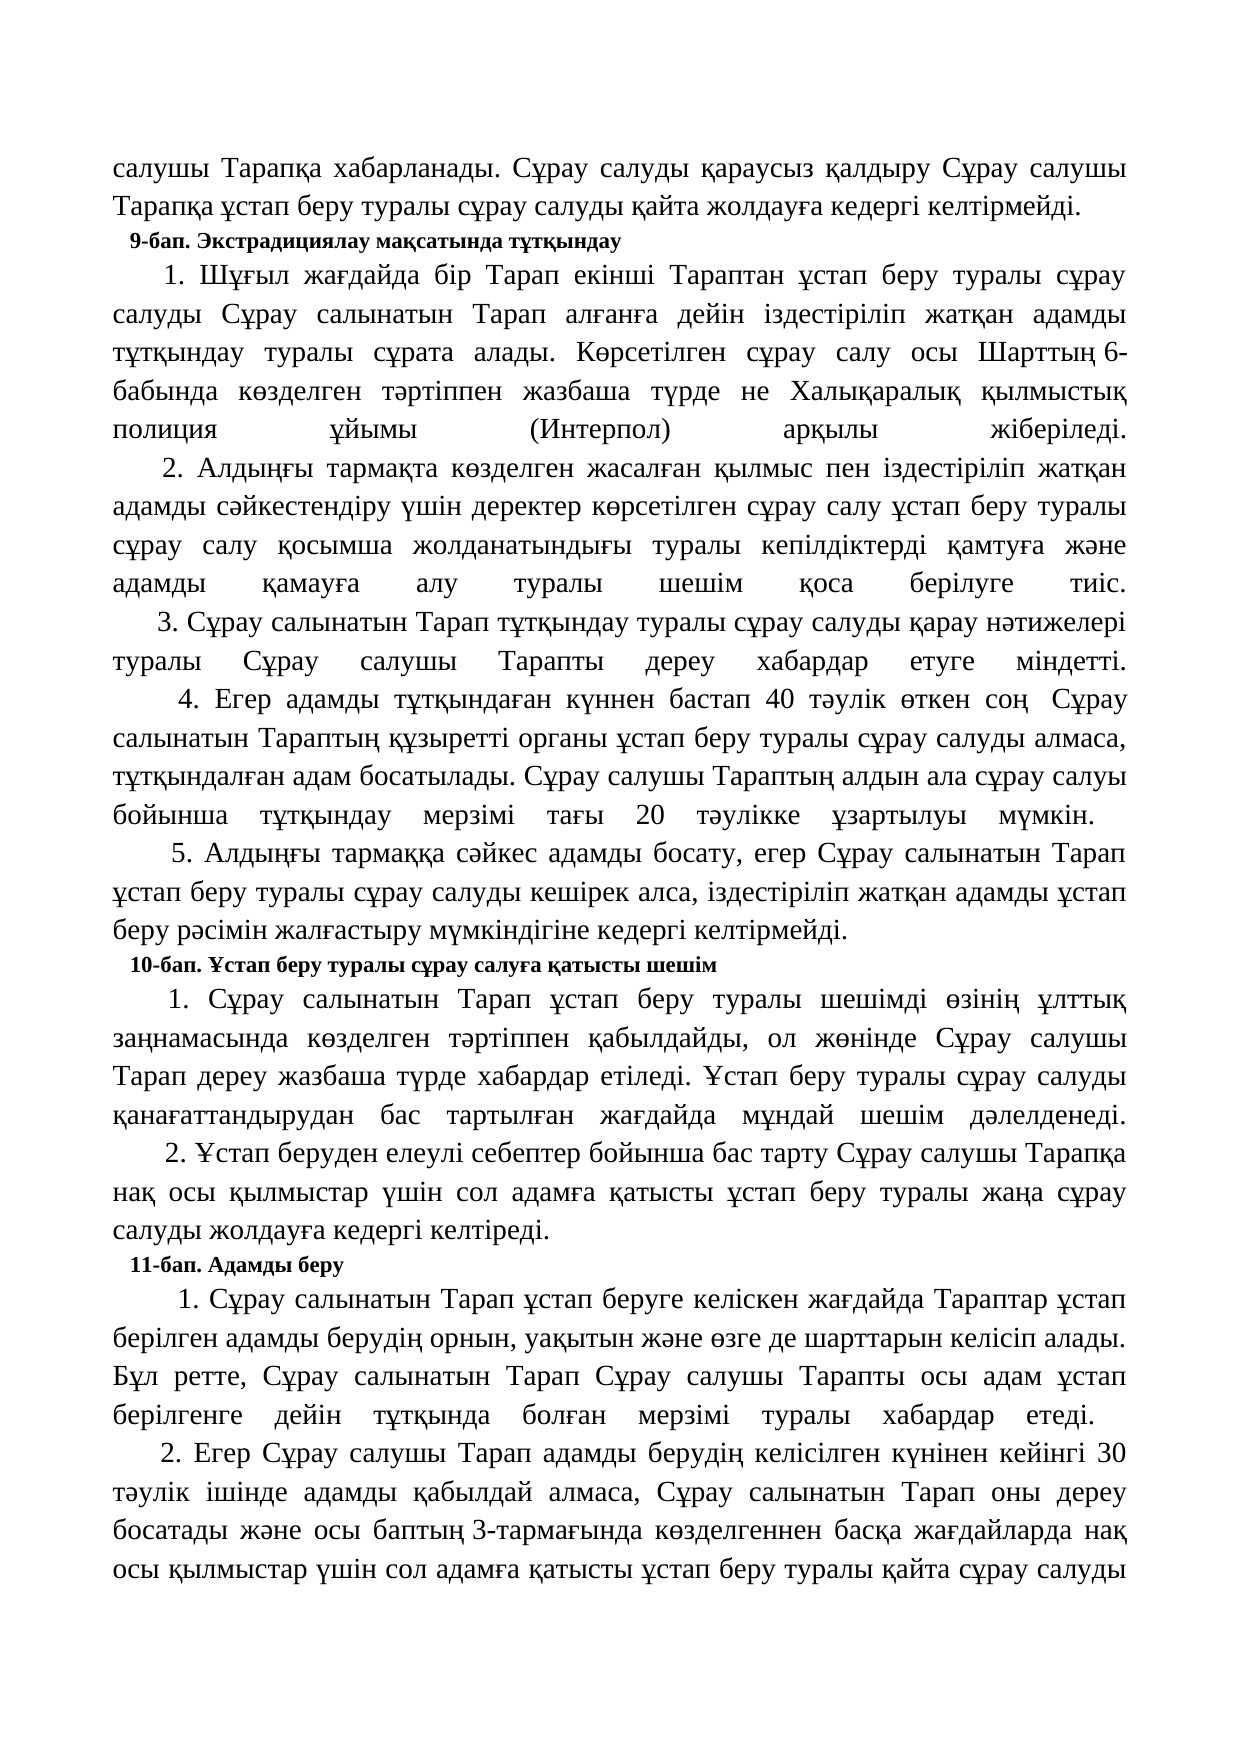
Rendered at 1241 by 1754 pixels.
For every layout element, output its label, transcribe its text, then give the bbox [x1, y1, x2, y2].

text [112, 1281, 1128, 1584]
text 11-бап. Адамды беру [112, 1251, 1128, 1277]
text 10-бап. Ұстап беру туралы сұрау салуға қатысты шешім [112, 951, 1128, 977]
text 9-бап. Экстрадициялау мақсатында тұтқындау [112, 227, 1128, 253]
text 1. Сұрау салынатын Тарап ұстап беру туралы шешімді өзінің ұлттық заңнамасында көзделген тәртіппен қабылдайды, ол жөнінде Сұрау салушы Тарап дереу жазбаша түрде хабардар етіледі. Ұстап беру туралы сұрау салуды қанағаттандырудан бас тартылған жағдайда мұндай шешім дәлелденеді. 2. Ұстап беруден елеулі себептер бойынша бас тарту Сұрау салушы Тарапқа нақ осы қылмыстар үшін сол адамға қатысты ұстап беру туралы жаңа сұрау салуды жолдауға кедергі келтіреді. [112, 981, 1128, 1246]
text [112, 150, 1128, 222]
text 1. Шұғыл жағдайда бір Тарап екінші Тараптан ұстап беру туралы сұрау салуды Сұрау салынатын Тарап алғанға дейін іздестіріліп жатқан адамды тұтқындау туралы сұрата алады. Көрсетілген сұрау салу осы Шарттың 6-бабында көзделген тәртіппен жазбаша түрде не Халықаралық қылмыстық полиция ұйымы (Интерпол) арқылы жіберіледі. 2. Алдыңғы тармақта көзделген жасалған қылмыс пен іздестіріліп жатқан адамды сәйкестендіру үшін деректер көрсетілген сұрау салу ұстап беру туралы сұрау салу қосымша жолданатындығы туралы кепілдіктерді қамтуға және адамды қамауға алу туралы шешім қоса берілуге тиіс. 3. Сұрау салынатын Тарап тұтқындау туралы сұрау салуды қарау нәтижелері туралы Сұрау салушы Тарапты дереу хабардар етуге міндетті. 4. Егер адамды тұтқындаған күннен бастап 40 тәулік өткен соң Сұрау салынатын Тараптың құзыретті органы ұстап беру туралы сұрау салуды алмаса, тұтқындалған адам босатылады. Сұрау салушы Тараптың алдын ала сұрау салуы бойынша тұтқындау мерзімі тағы 20 тәулікке ұзартылуы мүмкін. 5. Алдыңғы тармаққа сәйкес адамды босату, егер Сұрау салынатын Тарап ұстап беру туралы сұрау салуды кешірек алса, іздестіріліп жатқан адамды ұстап беру рәсімін жалғастыру мүмкіндігіне кедергі келтірмейді. [112, 257, 1128, 946]
